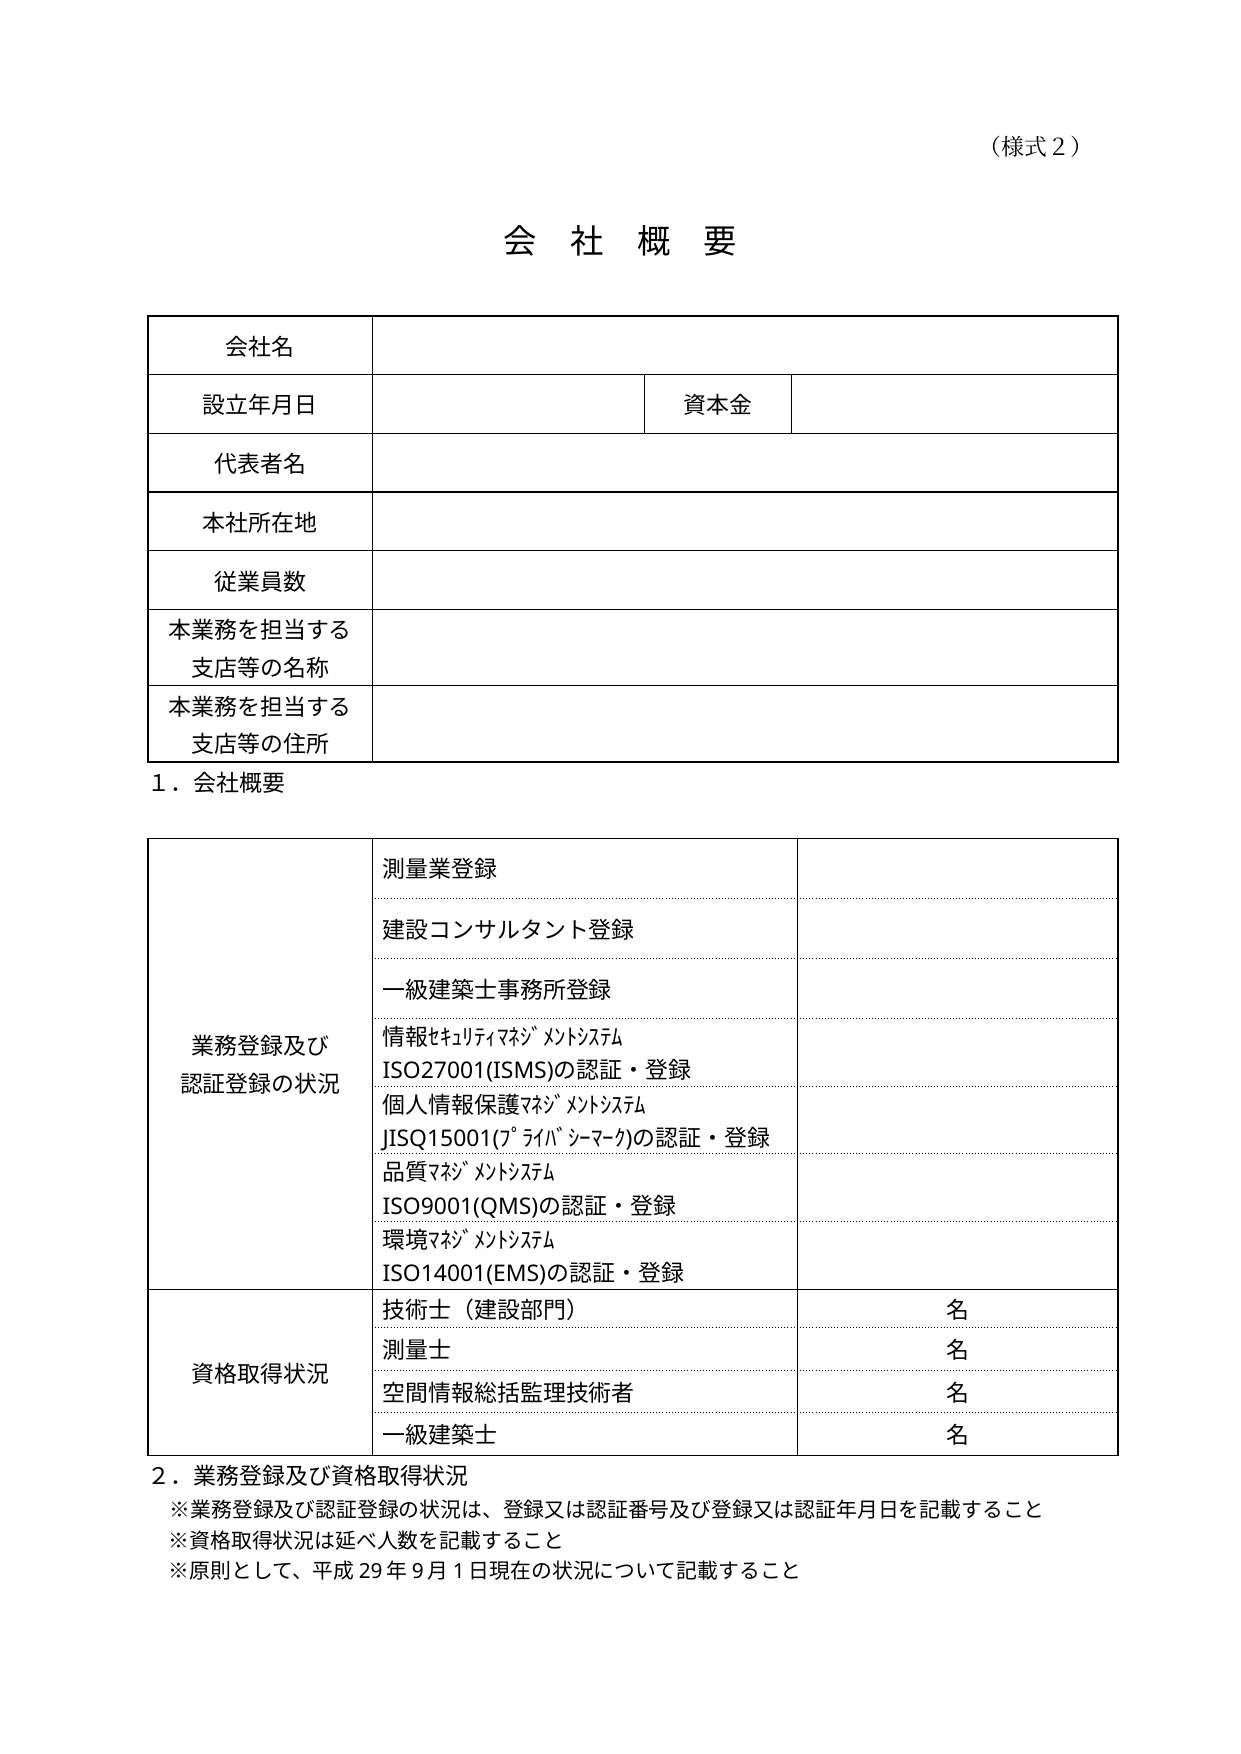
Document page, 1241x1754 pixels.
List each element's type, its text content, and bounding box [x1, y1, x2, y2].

table_cell [373, 610, 1117, 685]
table_cell 測量士 [373, 1327, 797, 1369]
table_header 会社名 [149, 317, 372, 373]
text 会 社 概 要 [148, 202, 1092, 277]
table_cell [798, 1018, 1117, 1086]
table_header [373, 317, 1117, 373]
table_cell 建設コンサルタント登録 [373, 898, 797, 958]
table_cell [798, 898, 1117, 958]
table_cell 情報ｾｷｭﾘﾃｨﾏﾈｼﾞﾒﾝﾄｼｽﾃﾑ ISO27001(ISMS)の認証・登録 [373, 1018, 797, 1086]
table_cell [373, 375, 644, 432]
table_cell 環境ﾏﾈｼﾞﾒﾝﾄｼｽﾃﾑ ISO14001(EMS)の認証・登録 [373, 1221, 797, 1288]
table_header 測量業登録 [373, 839, 797, 898]
table_cell 個人情報保護ﾏﾈｼﾞﾒﾝﾄｼｽﾃﾑ JISQ15001(ﾌﾟﾗｲﾊﾞｼｰﾏｰｸ)の認証・登録 [373, 1086, 797, 1153]
table_cell 名 [798, 1290, 1117, 1327]
table_cell [798, 958, 1117, 1018]
table_cell [798, 1221, 1117, 1288]
table_cell 空間情報総括監理技術者 [373, 1370, 797, 1412]
table_cell [373, 686, 1117, 761]
table_cell 資本金 [645, 375, 791, 432]
table_cell [373, 493, 1117, 550]
table_header 業務登録及び 認証登録の状況 [149, 839, 372, 1288]
table_cell [798, 1086, 1117, 1153]
table_cell 品質ﾏﾈｼﾞﾒﾝﾄｼｽﾃﾑ ISO9001(QMS)の認証・登録 [373, 1153, 797, 1221]
table_cell [792, 375, 1117, 432]
table_cell 本社所在地 [149, 493, 372, 550]
table_cell 名 [798, 1412, 1117, 1455]
table_cell 技術士（建設部門） [373, 1290, 797, 1327]
text ※原則として、平成29年9月1日現在の状況について記載すること [148, 1554, 1092, 1584]
table_cell 従業員数 [149, 551, 372, 609]
table_cell 本業務を担当する 支店等の住所 [149, 686, 372, 761]
text （様式２） [148, 127, 1092, 164]
text ２．業務登録及び資格取得状況 [148, 1456, 1092, 1494]
table_cell 本業務を担当する 支店等の名称 [149, 610, 372, 685]
table_cell 一級建築士 [373, 1412, 797, 1455]
text ※業務登録及び認証登録の状況は、登録又は認証番号及び登録又は認証年月日を記載すること [148, 1494, 1092, 1524]
table_cell 一級建築士事務所登録 [373, 958, 797, 1018]
table_cell 設立年月日 [149, 375, 372, 432]
text １．会社概要 [148, 763, 1092, 800]
table_header [798, 839, 1117, 898]
table_cell [798, 1153, 1117, 1221]
table_cell 資格取得状況 [149, 1290, 372, 1455]
text ※資格取得状況は延べ人数を記載すること [148, 1524, 1092, 1554]
table_cell 名 [798, 1370, 1117, 1412]
table_cell [373, 434, 1117, 491]
table_cell 代表者名 [149, 434, 372, 491]
table_cell [373, 551, 1117, 609]
table_cell 名 [798, 1327, 1117, 1369]
